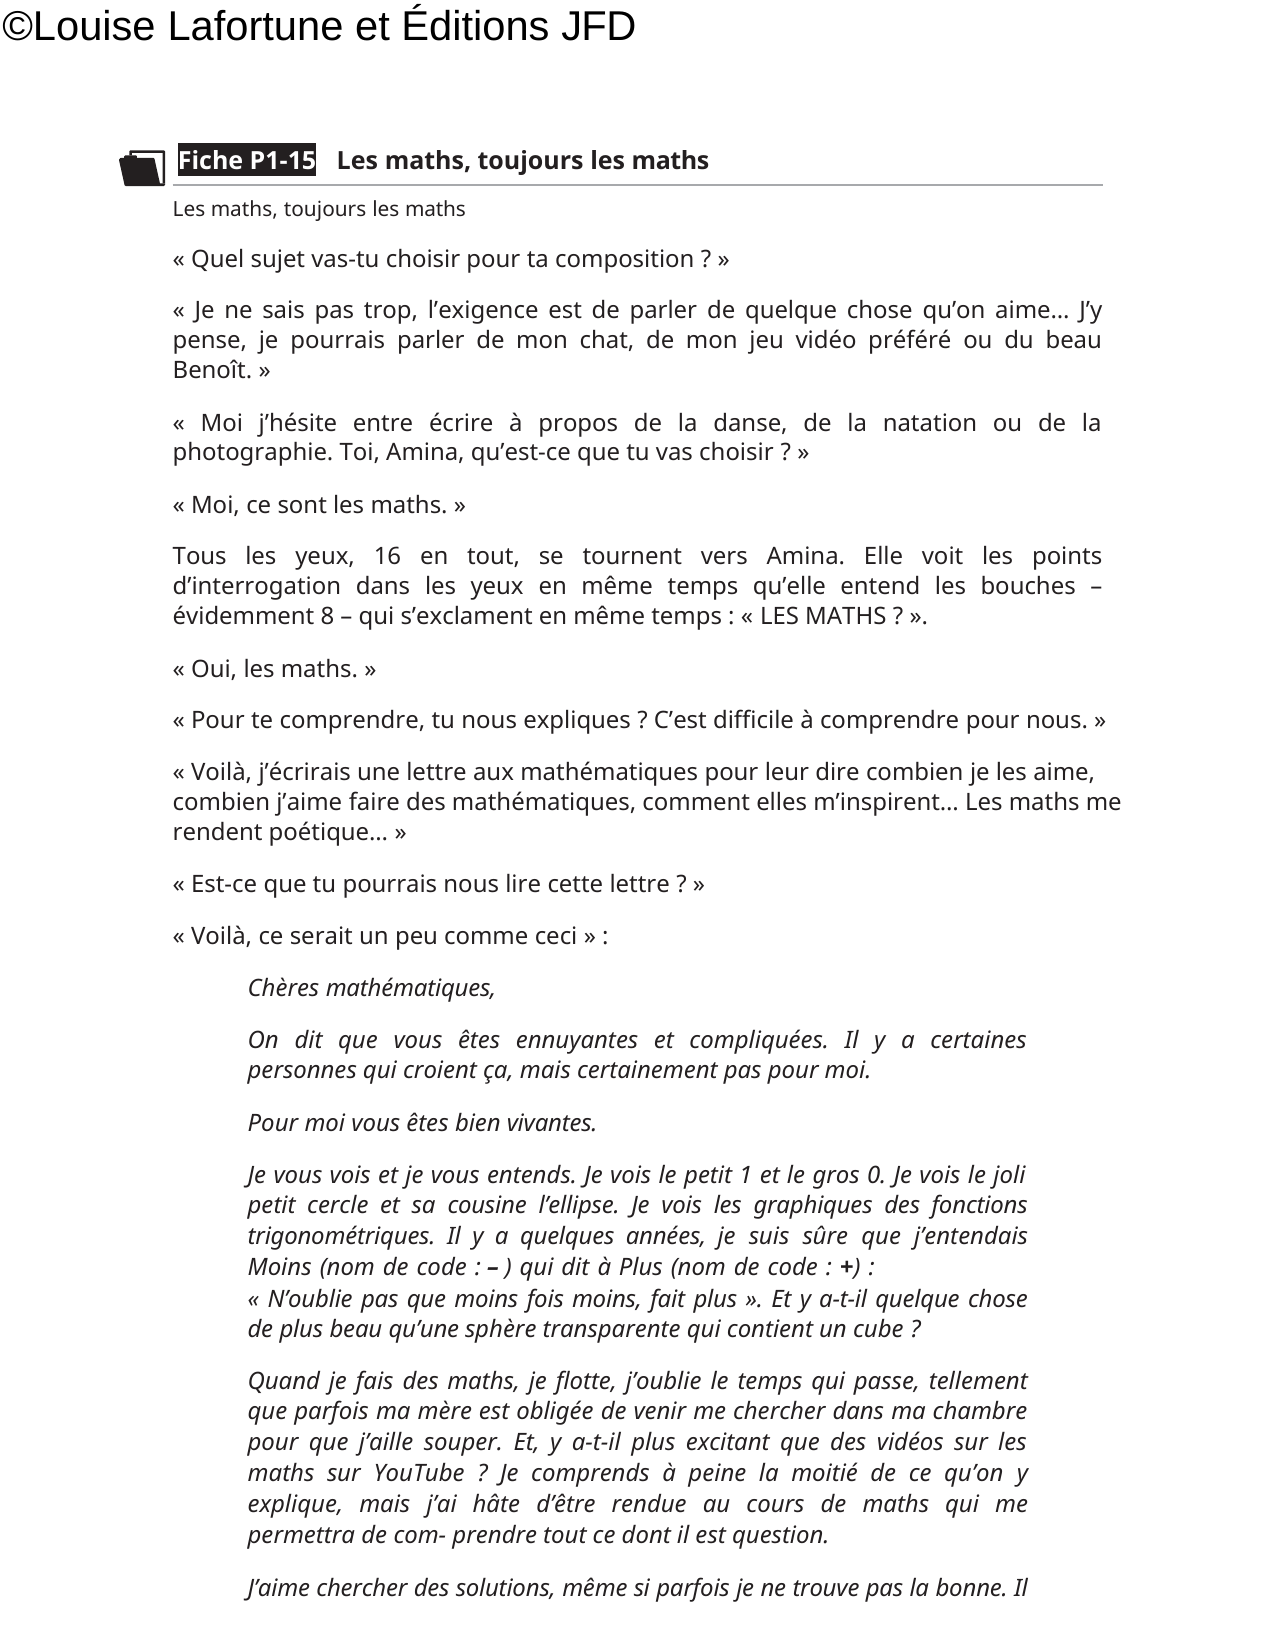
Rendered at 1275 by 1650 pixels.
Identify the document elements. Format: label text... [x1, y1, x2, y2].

text « Je ne sais pas trop, l’exigence est de parler de quelque chose qu’on aime… J’y pense, je pourrais parler de mon chat, de mon jeu vidéo préféré ou du beau Benoît. » [172, 295, 1103, 386]
text « Voilà, ce serait un peu comme ceci » : [172, 919, 1123, 952]
text Je vous vois et je vous entends. Je vois le petit 1 et le gros 0. Je vois le joli petit cercle et sa cousine l’ellipse. Je vois les graphiques des fonctions trigonométriques. Il y a quelques années, je suis sûre que j’entendais Moins (nom de code : – ) qui dit à Plus (nom de code : +) : [247, 1158, 1028, 1283]
text Chères mathématiques, [247, 971, 1123, 1003]
text « Est-ce que tu pourrais nous lire cette lettre ? » [172, 867, 1123, 900]
text Quand je fais des maths, je flotte, j’oublie le temps qui passe, tellement que parfois ma mère est obligée de venir me chercher dans ma chambre pour que j’aille souper. Et, y a-t-il plus excitant que des vidéos sur les maths sur YouTube ? Je comprends à peine la moitié de ce qu’on y explique, mais j’ai hâte d’être rendue au cours de maths qui me permettra de com- prendre tout ce dont il est question. [247, 1365, 1028, 1551]
text Pour moi vous êtes bien vivantes. [247, 1106, 1123, 1138]
text « Pour te comprendre, tu nous expliques ? C’est difficile à comprendre pour nous. » [172, 703, 1123, 736]
text Fiche P1-15 Les maths, toujours les maths [178, 142, 1123, 176]
text On dit que vous êtes ennuyantes et compliquées. Il y a certaines personnes qui croient ça, mais certainement pas pour moi. [247, 1024, 1028, 1086]
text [247, 1571, 1028, 1602]
text « Voilà, j’écrirais une lettre aux mathématiques pour leur dire combien je les aime, combien j’aime faire des mathématiques, comment elles m’inspirent… Les maths me rendent poétique… » [172, 756, 1123, 848]
text « N’oublie pas que moins fois moins, fait plus ». Et y a-t-il quelque chose de plus beau qu’une sphère transparente qui contient un cube ? [247, 1283, 1028, 1344]
text « Moi j’hésite entre écrire à propos de la danse, de la natation ou de la photographie. Toi, Amina, qu’est-ce que tu vas choisir ? » [172, 407, 1103, 468]
text Tous les yeux, 16 en tout, se tournent vers Amina. Elle voit les points d’interrogation dans les yeux en même temps qu’elle entend les bouches – évidemment 8 – qui s’exclament en même temps : « LES MATHS ? ». [172, 541, 1103, 632]
text Les maths, toujours les maths [172, 194, 1123, 222]
text « Quel sujet vas-tu choisir pour ta composition ? » [172, 242, 1123, 274]
text « Oui, les maths. » [172, 652, 1123, 684]
text « Moi, ce sont les maths. » [172, 487, 1123, 520]
